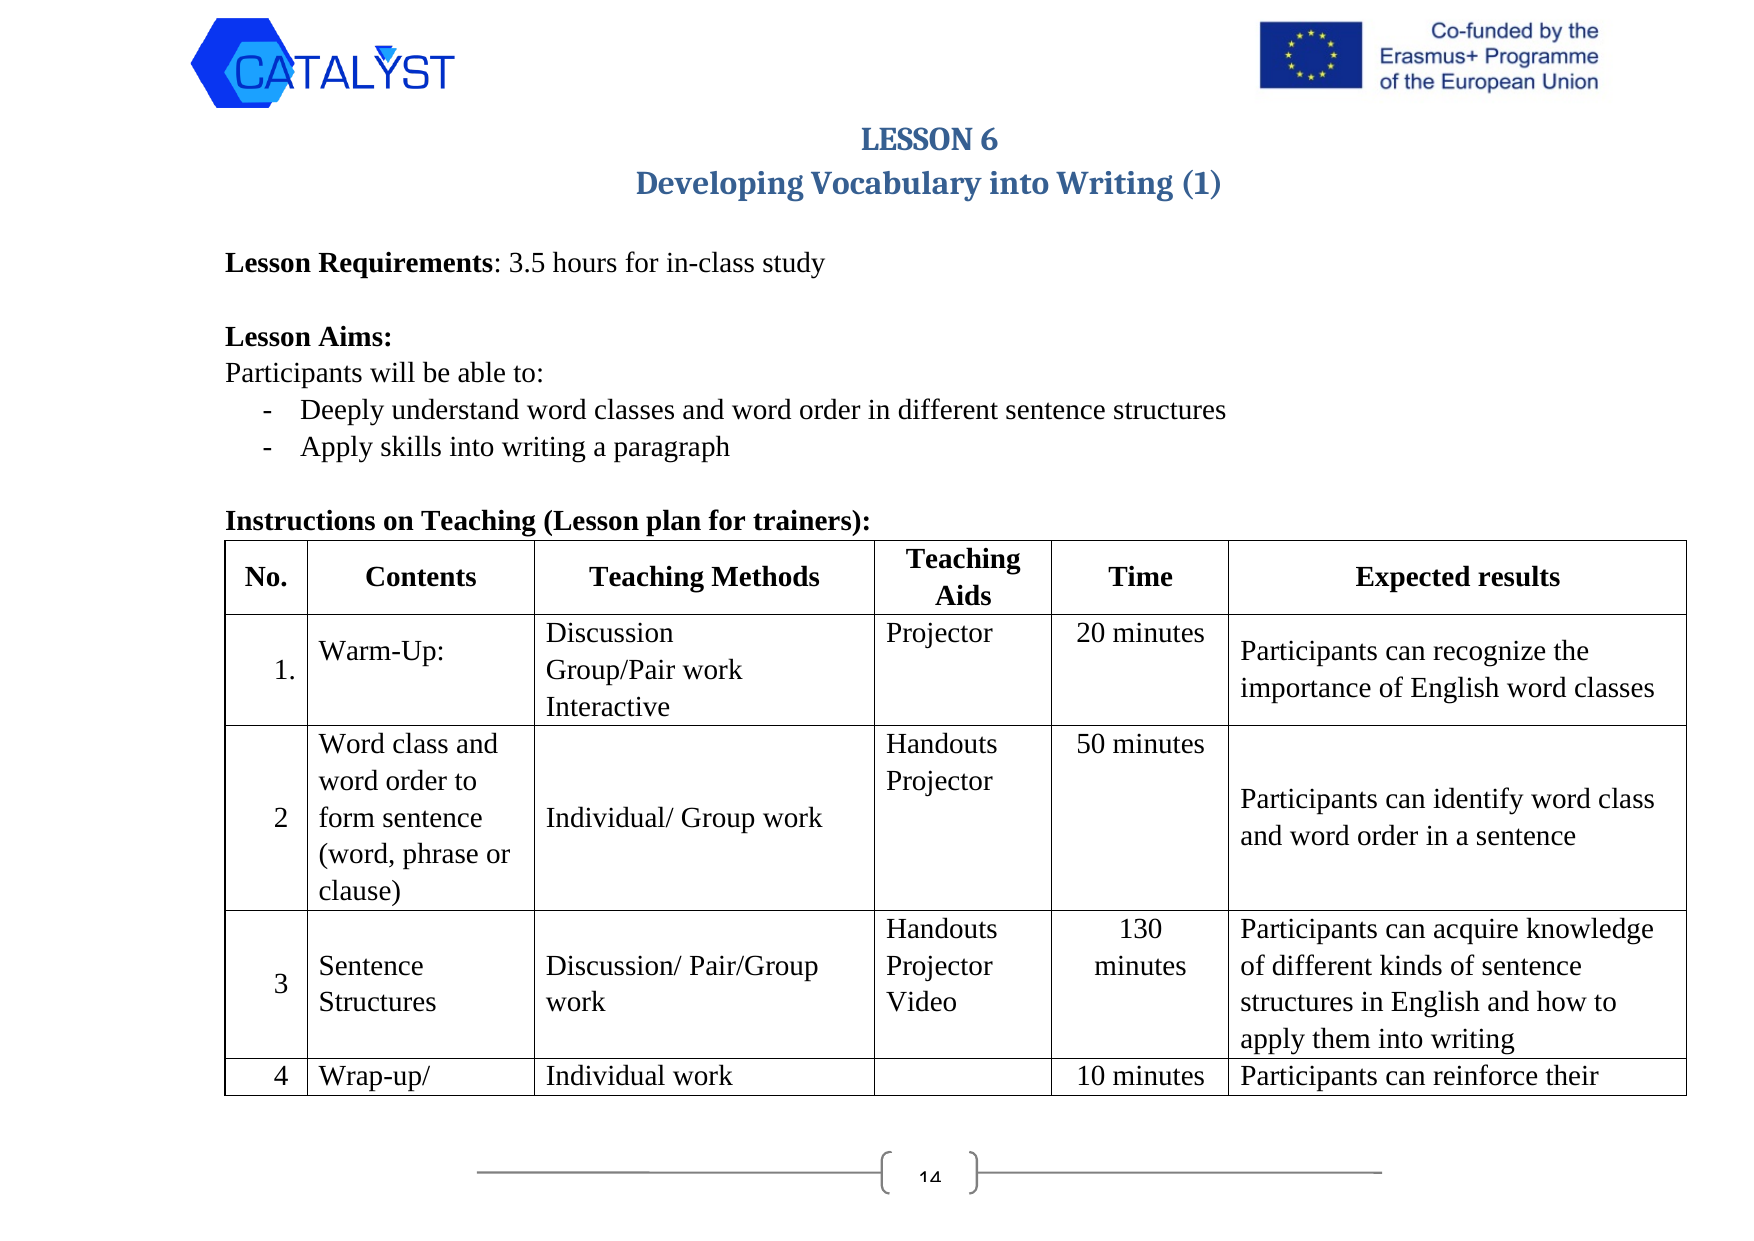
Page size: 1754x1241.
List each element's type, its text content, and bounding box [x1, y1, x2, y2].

subtitle Developing Vocabulary into Writing (1) [225, 164, 1634, 202]
table_cell Participants can recognize the importance of English word classes [1229, 615, 1686, 725]
text Instructions on Teaching (Lesson plan for trainers): [225, 503, 1634, 537]
table_cell 50 minutes [1052, 726, 1228, 910]
table_cell 130 minutes [1052, 911, 1228, 1057]
table_cell 20 minutes [1052, 615, 1228, 725]
table_header Teaching Aids [875, 541, 1051, 614]
table_cell 4 [226, 1059, 307, 1095]
text Participants will be able to: [225, 356, 1634, 389]
table_cell Word class and word order to form sentence (word, phrase or clause) [308, 726, 534, 910]
table_cell [875, 1059, 1051, 1095]
table_cell 10 minutes [1052, 1059, 1228, 1095]
table_cell Discussion/ Pair/Group work [535, 911, 874, 1057]
table_cell Participants can acquire knowledge of different kinds of sentence structures in English and how to apply them into writing [1229, 911, 1686, 1057]
list Deeply understand word classes and word order in different sentence structures [262, 392, 1634, 426]
table_cell Handouts Projector Video [875, 911, 1051, 1057]
table_cell Sentence Structures [308, 911, 534, 1057]
table_header No. [226, 541, 307, 614]
table_cell Participants can identify word class and word order in a sentence [1229, 726, 1686, 910]
table_cell Discussion Group/Pair work Interactive [535, 615, 874, 725]
table_cell 3 [226, 911, 307, 1057]
table_header Expected results [1229, 541, 1686, 614]
list Apply skills into writing a paragraph [262, 429, 1634, 463]
table_cell Participants can reinforce their knowledge about functions of parts of speech in English and produce their own paragraph and the T give feedback [1229, 1059, 1686, 1095]
table_cell Handouts Projector [875, 726, 1051, 910]
table_cell 2 [226, 726, 307, 910]
table_cell Projector [875, 615, 1051, 725]
table_cell Individual work [535, 1059, 874, 1095]
table_header Teaching Methods [535, 541, 874, 614]
text Lesson Aims: [225, 319, 1634, 352]
table_cell 1. [226, 615, 307, 725]
table_cell Individual/ Group work [535, 726, 874, 910]
picture [1239, 3, 1616, 108]
text Lesson Requirements: 3.5 hours for in-class study [225, 245, 1634, 278]
table_cell Warm-Up: [308, 615, 534, 725]
table_header Time [1052, 541, 1228, 614]
table_header Contents [308, 541, 534, 614]
picture [190, 18, 455, 108]
subtitle LESSON 6 [225, 120, 1634, 158]
table_cell Wrap-up/ Homework: [308, 1059, 534, 1095]
